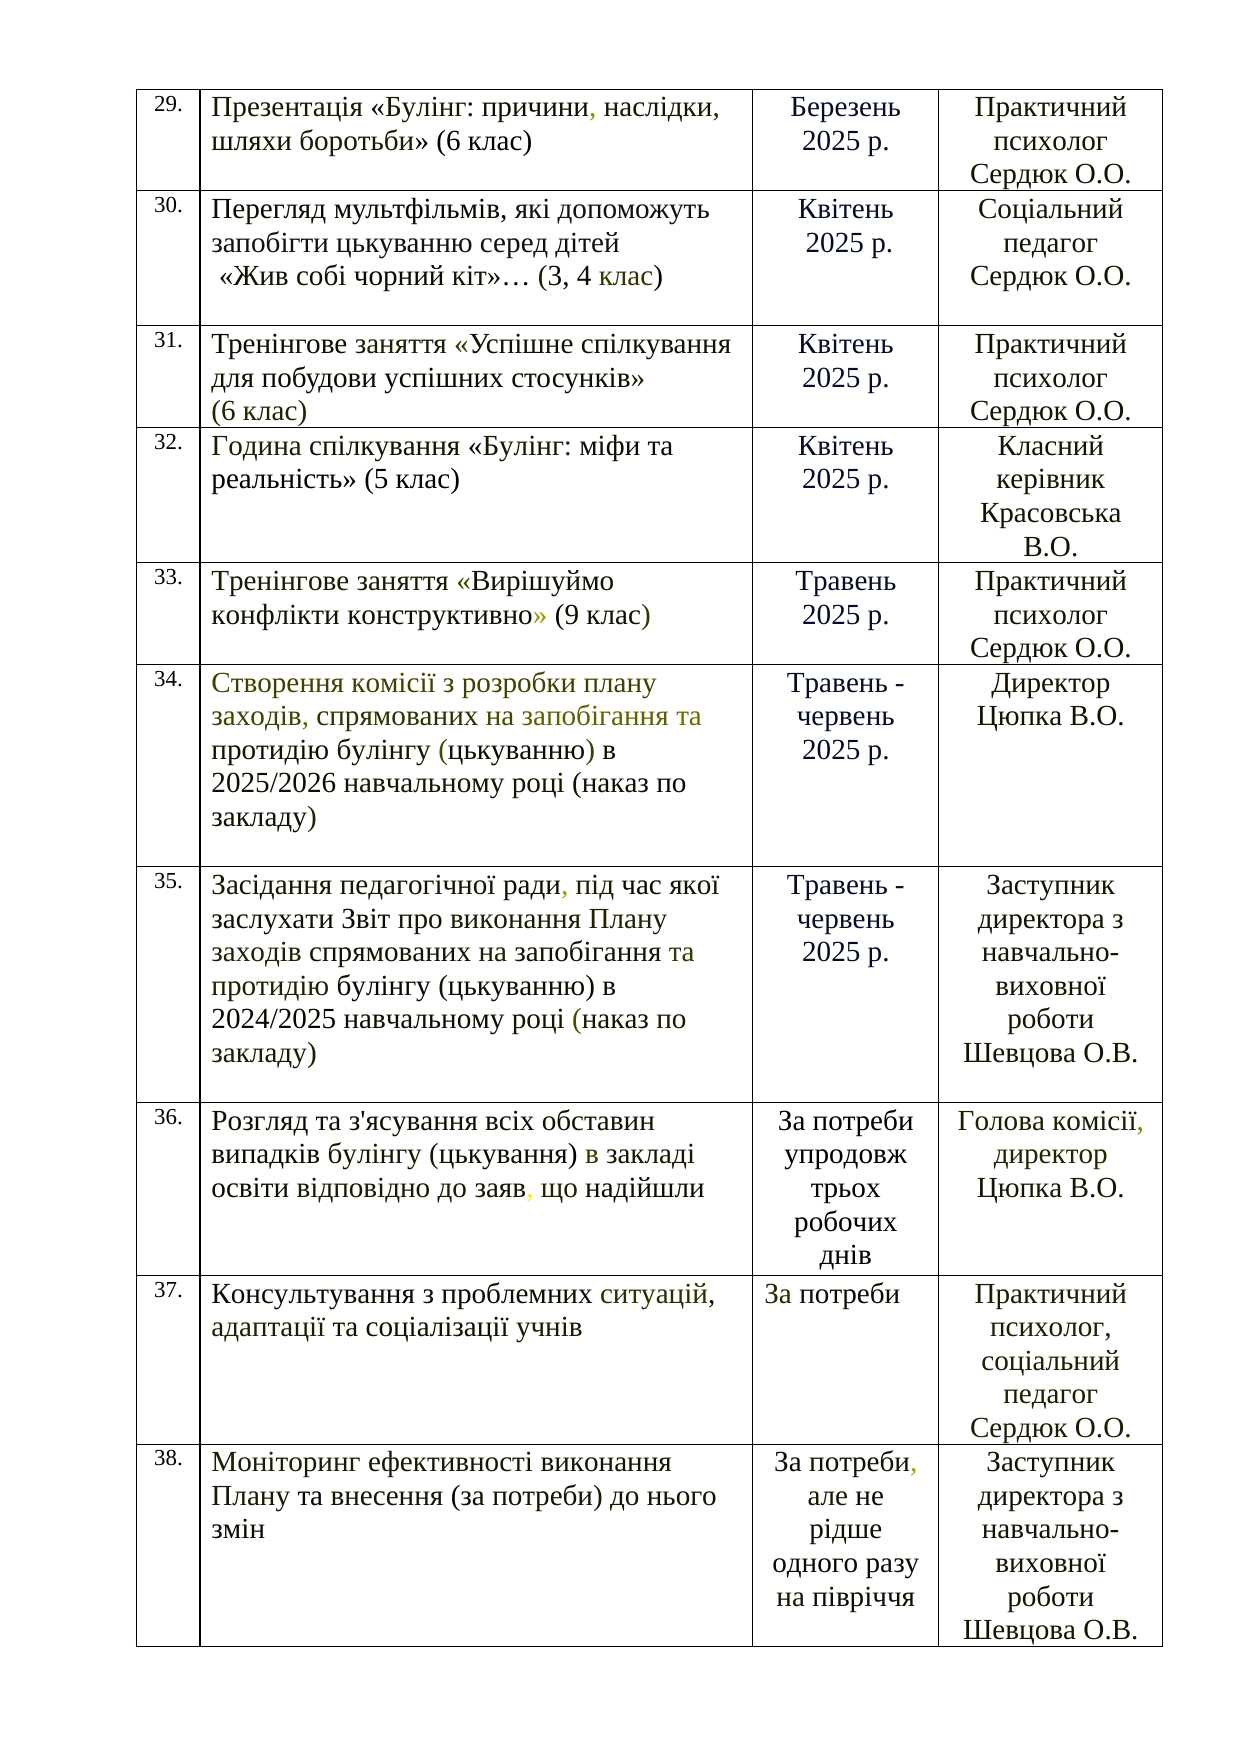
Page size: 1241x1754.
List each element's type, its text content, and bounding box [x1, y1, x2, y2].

table_cell За потреби упродовж трьох робочих днів [753, 1103, 938, 1275]
table_cell Засідання педагогічної ради, під час якої заслухати Звіт про виконання Плану заходів спрямованих на запобігання та протидію булінгу (цькуванню) в 2024/2025 навчальному році (наказ по закладу) [201, 867, 752, 1102]
table_cell Заступник директора з навчально-виховної роботи Шевцова О.В. [939, 1445, 1162, 1646]
table_cell Створення комісії з розробки плану заходів, спрямованих на запобігання та протидію булінгу (цькуванню) в 2025/2026 навчальному році (наказ по закладу) [201, 665, 752, 866]
table_cell 32. [137, 428, 199, 562]
table_cell Голова комісії, директор Цюпка В.О. [939, 1103, 1162, 1275]
table_cell За потреби, але не рідше одного разу на півріччя [753, 1445, 938, 1646]
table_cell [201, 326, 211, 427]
table_cell Квітень 2025 р. [753, 326, 938, 427]
table_cell 33. [137, 563, 199, 664]
table_cell Тренінгове заняття «Вирішуймо конфлікти конструктивно» (9 клас) [201, 563, 752, 664]
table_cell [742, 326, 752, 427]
table_cell Консультування з проблемних ситуацій, адаптації та соціалізації учнів [201, 1276, 752, 1443]
table_cell Травень - червень 2025 р. [753, 665, 938, 866]
table_cell Моніторинг ефективності виконання Плану та внесення (за потреби) до нього змін [201, 1445, 752, 1646]
table_cell За потреби [753, 1276, 938, 1443]
table_cell Практичний психолог Сердюк О.О. [939, 563, 1162, 664]
table_cell 31. [137, 326, 199, 427]
table_cell Травень 2025 р. [753, 563, 938, 664]
table_cell 30. [137, 191, 199, 325]
table_cell 37. [137, 1276, 199, 1443]
table_cell 38. [137, 1445, 199, 1646]
table_cell Травень - червень 2025 р. [753, 867, 938, 1102]
table_cell Презентація «Булінг: причини, наслідки, шляхи боротьби» (6 клас) [201, 90, 752, 190]
table_cell Практичний психолог, соціальний педагог Сердюк О.О. [939, 1276, 1162, 1443]
table_cell Березень 2025 р. [753, 90, 938, 190]
table_cell Розгляд та з'ясування всіх обставин випадків булінгу (цькування) в закладі освіти відповідно до заяв, що надійшли [201, 1103, 752, 1275]
table_cell 34. [137, 665, 199, 866]
table_cell Квітень 2025 р. [753, 191, 938, 325]
table_cell 35. [137, 867, 199, 1102]
table_cell Соціальний педагог Сердюк О.О. [939, 191, 1162, 325]
table_cell Практичний психолог Сердюк О.О. [939, 326, 1162, 427]
table_cell 36. [137, 1103, 199, 1275]
table_cell Година спілкування «Булінг: міфи та реальність» (5 клас) [201, 428, 752, 562]
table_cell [939, 90, 1162, 190]
table_cell 29. [137, 90, 199, 190]
table_cell Квітень 2025 р. [753, 428, 938, 562]
table_cell Перегляд мультфільмів, які допоможуть запобігти цькуванню серед дітей «Жив собі чорний кіт»… (3, 4 клас) [201, 191, 752, 325]
table_cell Заступник директора з навчально-виховної роботи Шевцова О.В. [939, 867, 1162, 1102]
table_cell Класний керівник Красовська В.О. [939, 428, 1162, 562]
table_cell Директор Цюпка В.О. [939, 665, 1162, 866]
